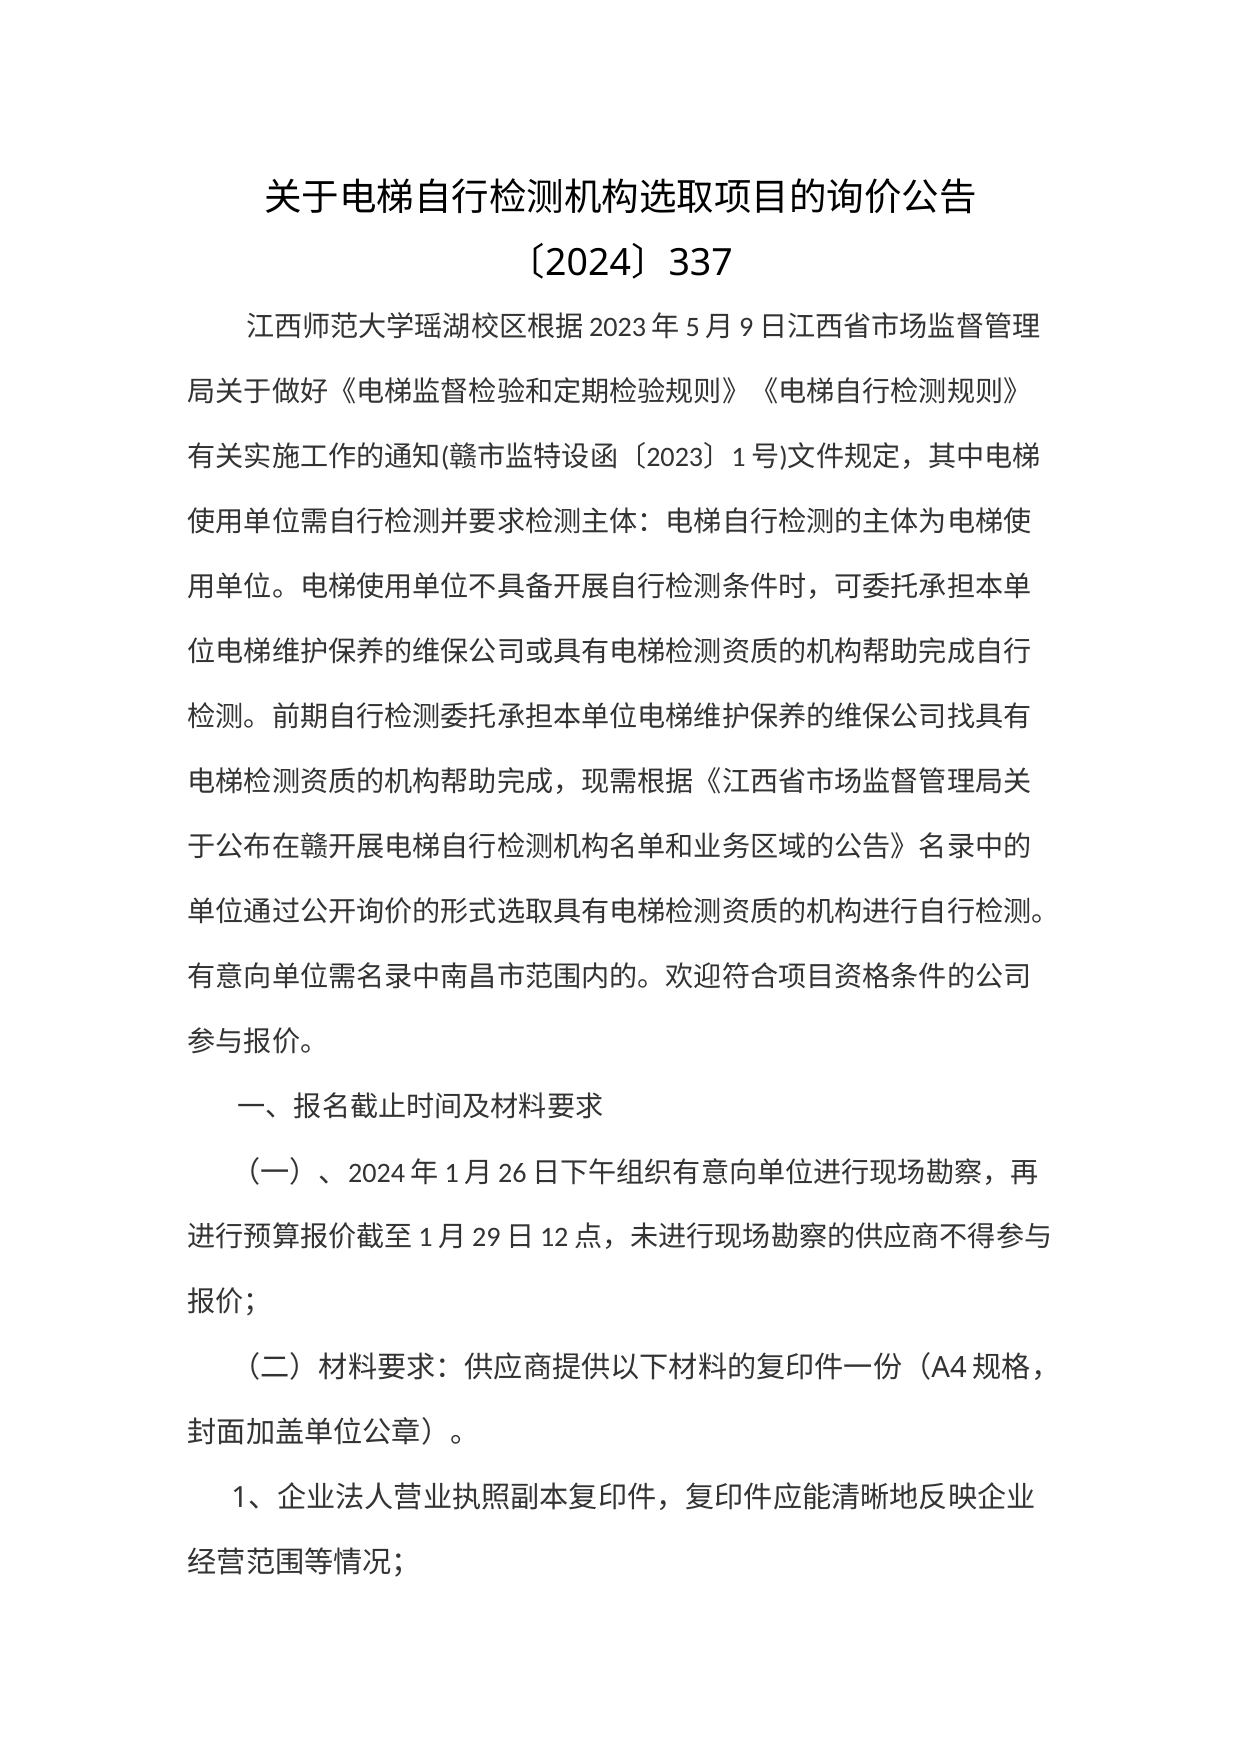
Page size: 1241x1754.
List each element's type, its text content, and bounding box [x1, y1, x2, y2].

text （一）、2024年1月26日下午组织有意向单位进行现场勘察，再进行预算报价截至1月29日12点，未进行现场勘察的供应商不得参与报价； [187, 1137, 1053, 1332]
text 1、企业法人营业执照副本复印件，复印件应能清晰地反映企业经营范围等情况； [187, 1462, 1053, 1592]
text 江西师范大学瑶湖校区根据2023年5月9日江西省市场监督管理局关于做好《电梯监督检验和定期检验规则》《电梯自行检测规则》有关实施工作的通知(赣市监特设函〔2023〕1号)文件规定，其中电梯使用单位需自行检测并要求检测主体：电梯自行检测的主体为电梯使用单位。电梯使用单位不具备开展自行检测条件时，可委托承担本单位电梯维护保养的维保公司或具有电梯检测资质的机构帮助完成自行检测。前期自行检测委托承担本单位电梯维护保养的维保公司找具有电梯检测资质的机构帮助完成，现需根据《江西省市场监督管理局关于公布在赣开展电梯自行检测机构名单和业务区域的公告》名录中的单位通过公开询价的形式选取具有电梯检测资质的机构进行自行检测。有意向单位需名录中南昌市范围内的。欢迎符合项目资格条件的公司参与报价。 [187, 292, 1053, 1072]
text 关于电梯自行检测机构选取项目的询价公告〔2024〕337 [187, 162, 1053, 292]
text 一、报名截止时间及材料要求 [187, 1072, 1053, 1137]
text （二）材料要求：供应商提供以下材料的复印件一份（A4规格，封面加盖单位公章）。 [187, 1332, 1053, 1462]
